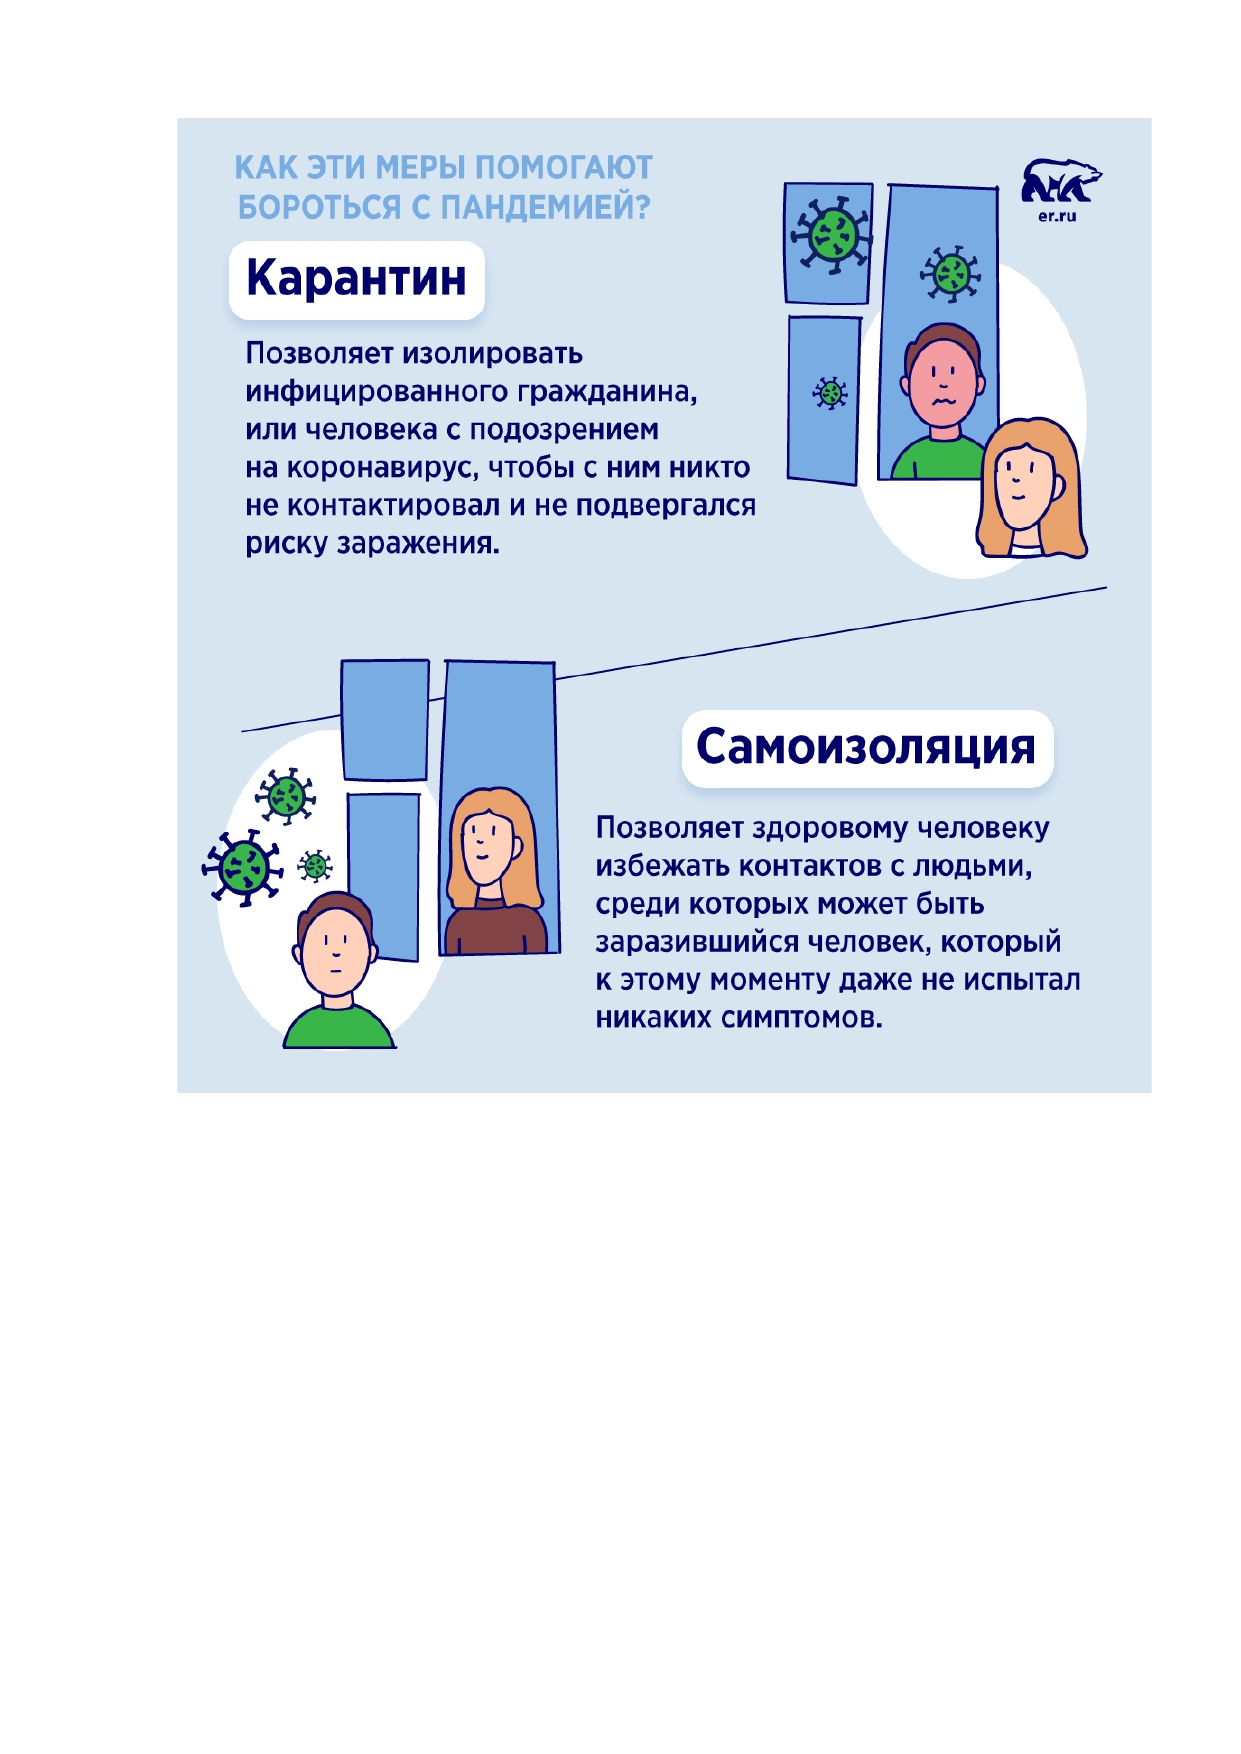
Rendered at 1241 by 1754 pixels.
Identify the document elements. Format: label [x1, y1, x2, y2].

picture [177, 118, 1152, 1093]
